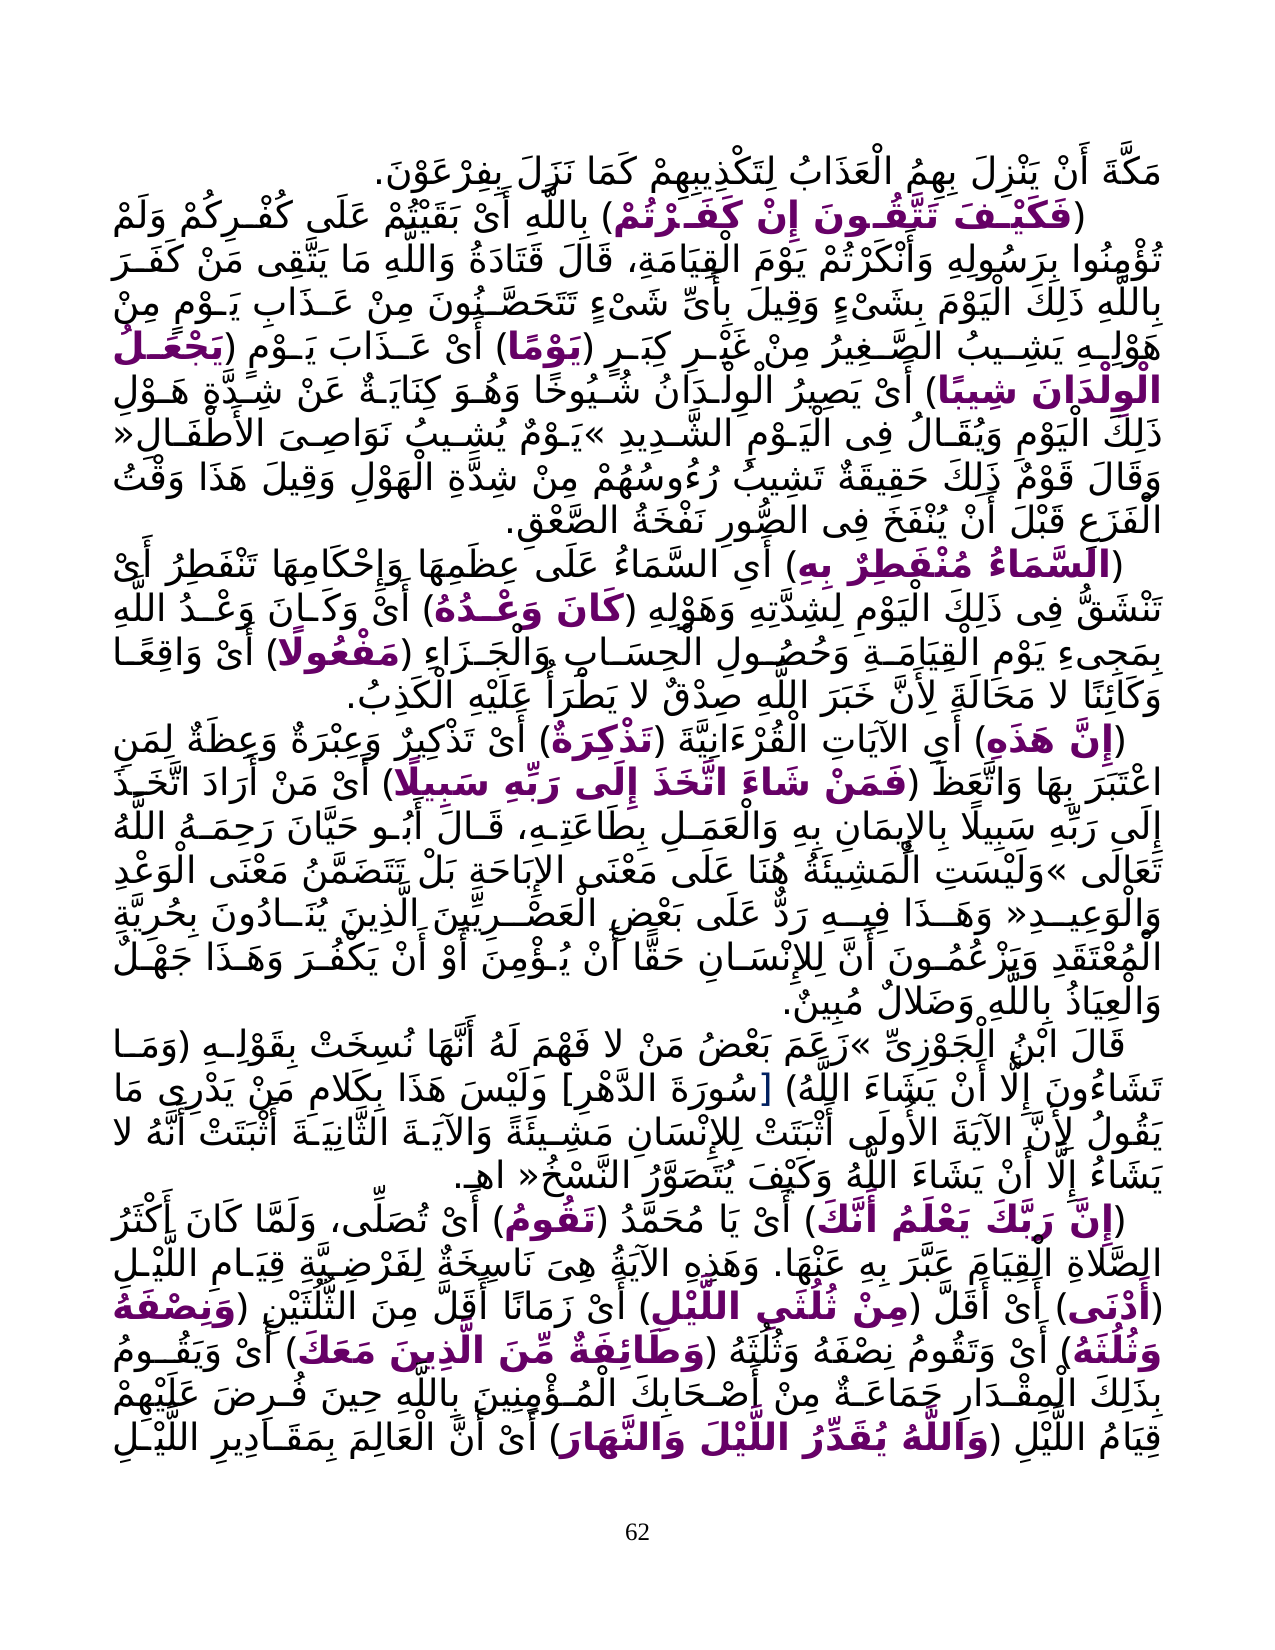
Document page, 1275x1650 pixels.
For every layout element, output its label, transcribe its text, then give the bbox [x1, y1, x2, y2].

text ﴿السَّمَاءُ مُنْفَطِرٌ بِهِ﴾ أَىِ السَّمَاءُ عَلَى عِظَمِهَا وَإِحْكَامِهَا تَنْفَطِرُ أَىْ تَنْشَقُّ فِى ذَلِكَ الْيَوْمِ لِشِدَّتِهِ وَهَوْلِهِ ﴿كَانَ وَعْدُهُ﴾ أَىْ وَكَانَ وَعْدُ اللَّهِ بِمَجِىءِ يَوْمِ الْقِيَامَةِ وَحُصُولِ الْحِسَابِ وَالْجَزَاءِ ﴿مَفْعُولًا﴾ أَىْ وَاقِعًا وَكَائِنًا لا مَحَالَةَ لِأَنَّ خَبَرَ اللَّهِ صِدْقٌ لا يَطْرَأُ عَلَيْهِ الْكَذِبُ. [112, 543, 1162, 717]
text ﴿فَكَيْفَ تَتَّقُونَ إِنْ كَفَرْتُمْ﴾ بِاللَّهِ أَىْ بَقَيْتُمْ عَلَى كُفْرِكُمْ وَلَمْ تُؤْمِنُوا بِرَسُولِهِ وَأَنْكَرْتُمْ يَوْمَ الْقِيَامَةِ، قَالَ قَتَادَةُ وَاللَّهِ مَا يَتَّقِى مَنْ كَفَرَ بِاللَّهِ ذَلِكَ الْيَوْمَ بِشَىْءٍ وَقِيلَ بِأَىِّ شَىْءٍ تَتَحَصَّنُونَ مِنْ عَذَابِ يَوْمٍ مِنْ هَوْلِهِ يَشِيبُ الصَّغِيرُ مِنْ غَيْرِ كِبَرٍ ﴿يَوْمًا﴾ أَىْ عَذَابَ يَوْمٍ ﴿يَجْعَلُ الْوِلْدَانَ شِيبًا﴾ أَىْ يَصِيرُ الْوِلْدَانُ شُيُوخًا وَهُوَ كِنَايَةٌ عَنْ شِدَّةِ هَوْلِ ذَلِكَ الْيَوْمِ وَيُقَالُ فِى الْيَوْمِ الشَّدِيدِ »يَوْمٌ يُشِيبُ نَوَاصِىَ الأَطْفَالِ« وَقَالَ قَوْمٌ ذَلِكَ حَقِيقَةٌ تَشِيبُ رُءُوسُهُمْ مِنْ شِدَّةِ الْهَوْلِ وَقِيلَ هَذَا وَقْتُ الْفَزَعِ قَبْلَ أَنْ يُنْفَخَ فِى الصُّورِ نَفْخَةُ الصَّعْقِ. [112, 194, 1162, 543]
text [112, 150, 1162, 194]
text ﴿إِنَّ هَذَهِ﴾ أَىِ الآيَاتِ الْقُرْءَانِيَّةَ ﴿تَذْكِرَةٌ﴾ أَىْ تَذْكِيرٌ وَعِبْرَةٌ وَعِظَةٌ لِمَنِ اعْتَبَرَ بِهَا وَاتَّعَظَ ﴿فَمَنْ شَاءَ اتَّخَذَ إِلَى رَبِّهِ سَبِيلًا﴾ أَىْ مَنْ أَرَادَ اتَّخَذَ إِلَى رَبِّهِ سَبِيلًا بِالإِيمَانِ بِهِ وَالْعَمَلِ بِطَاعَتِهِ، قَالَ أَبُو حَيَّانَ رَحِمَهُ اللَّهُ تَعَالَى »وَلَيْسَتِ الْمَشِيئَةُ هُنَا عَلَى مَعْنَى الإِبَاحَةِ بَلْ تَتَضَمَّنُ مَعْنَى الْوَعْدِ وَالْوَعِيدِ« وَهَذَا فِيهِ رَدٌّ عَلَى بَعْضِ الْعَصْرِيِّينَ الَّذِينَ يُنَادُونَ بِحُرِيَّةِ الْمُعْتَقَدِ وَيَزْعُمُونَ أَنَّ لِلإِنْسَانِ حَقًّا أَنْ يُؤْمِنَ أَوْ أَنْ يَكْفُرَ وَهَذَا جَهْلٌ وَالْعِيَاذُ بِاللَّهِ وَضَلالٌ مُبِينٌ. [112, 717, 1162, 1023]
text قَالَ ابْنُ الْجَوْزِىِّ »زَعَمَ بَعْضُ مَنْ لا فَهْمَ لَهُ أَنَّهَا نُسِخَتْ بِقَوْلِهِ ﴿وَمَا تَشَاءُونَ إِلَّا أَنْ يَشَاءَ اللَّهُ﴾ [سُورَةَ الدَّهْرِ] وَلَيْسَ هَذَا بِكَلامِ مَنْ يَدْرِى مَا يَقُولُ لِأَنَّ الآيَةَ الأُولَى أَثْبَتَتْ لِلإِنْسَانِ مَشِيئَةً وَالآيَةَ الثَّانِيَةَ أَثْبَتَتْ أَنَّهُ لا يَشَاءُ إِلَّا أَنْ يَشَاءَ اللَّهُ وَكَيْفَ يُتَصَوَّرُ النَّسْخُ« اهـ. [112, 1023, 1162, 1197]
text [112, 1197, 1162, 1459]
